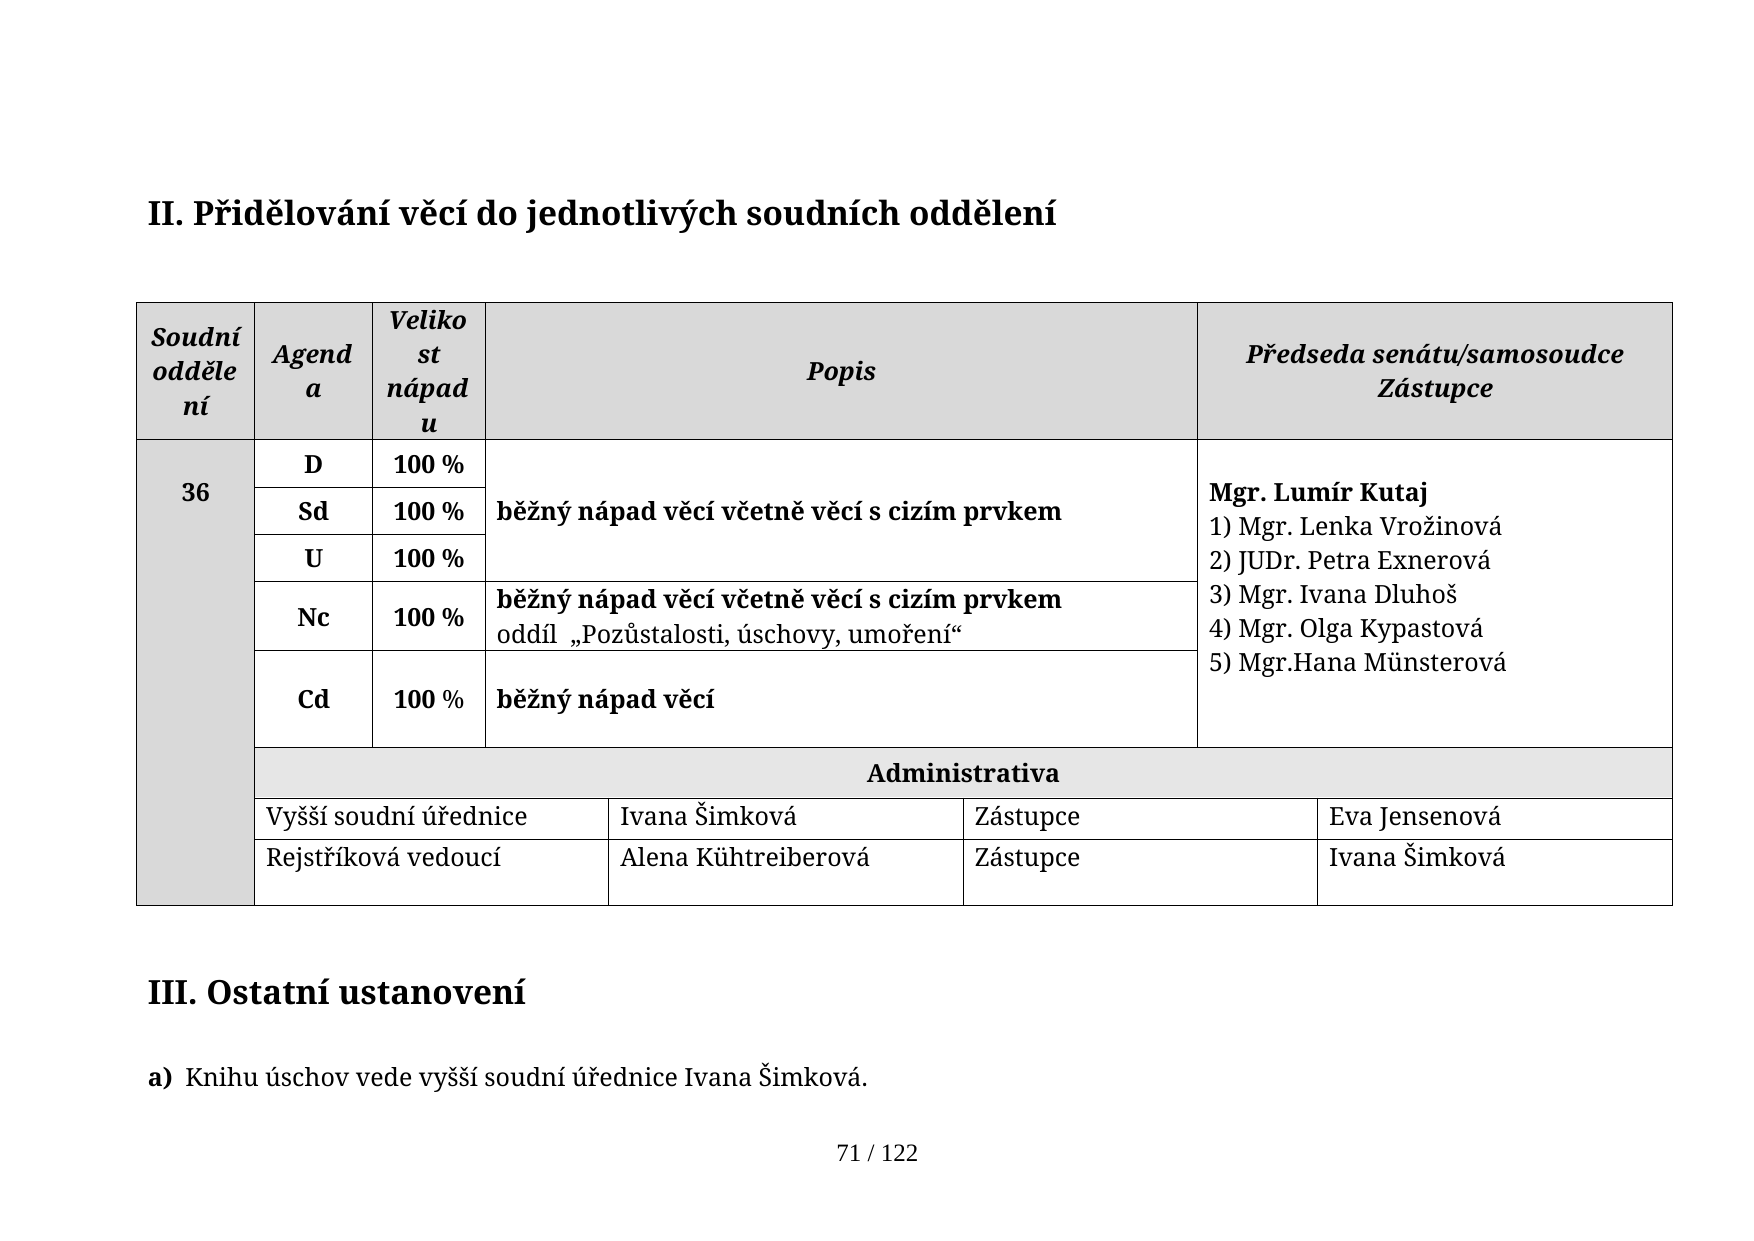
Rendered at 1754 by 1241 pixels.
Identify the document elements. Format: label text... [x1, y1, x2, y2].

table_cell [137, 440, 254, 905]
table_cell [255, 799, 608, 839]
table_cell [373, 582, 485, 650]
list Knihu úschov vede vyšší soudní úřednice Ivana Šimková. [148, 1060, 1606, 1094]
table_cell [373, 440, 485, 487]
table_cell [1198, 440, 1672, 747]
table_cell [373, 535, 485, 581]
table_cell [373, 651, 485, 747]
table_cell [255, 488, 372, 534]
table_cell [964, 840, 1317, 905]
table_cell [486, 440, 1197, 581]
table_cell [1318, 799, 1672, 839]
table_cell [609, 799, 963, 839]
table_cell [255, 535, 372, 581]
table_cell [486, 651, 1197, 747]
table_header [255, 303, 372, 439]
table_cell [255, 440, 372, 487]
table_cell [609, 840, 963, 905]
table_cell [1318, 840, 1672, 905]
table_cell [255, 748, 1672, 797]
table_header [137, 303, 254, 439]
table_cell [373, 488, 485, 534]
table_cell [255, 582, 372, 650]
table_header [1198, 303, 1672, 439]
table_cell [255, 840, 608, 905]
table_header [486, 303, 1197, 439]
text III. Ostatní ustanovení [148, 969, 1606, 1014]
list II. Přidělování věcí do jednotlivých soudních oddělení [148, 189, 1606, 235]
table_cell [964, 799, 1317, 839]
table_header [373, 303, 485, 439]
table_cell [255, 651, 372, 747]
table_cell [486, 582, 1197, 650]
